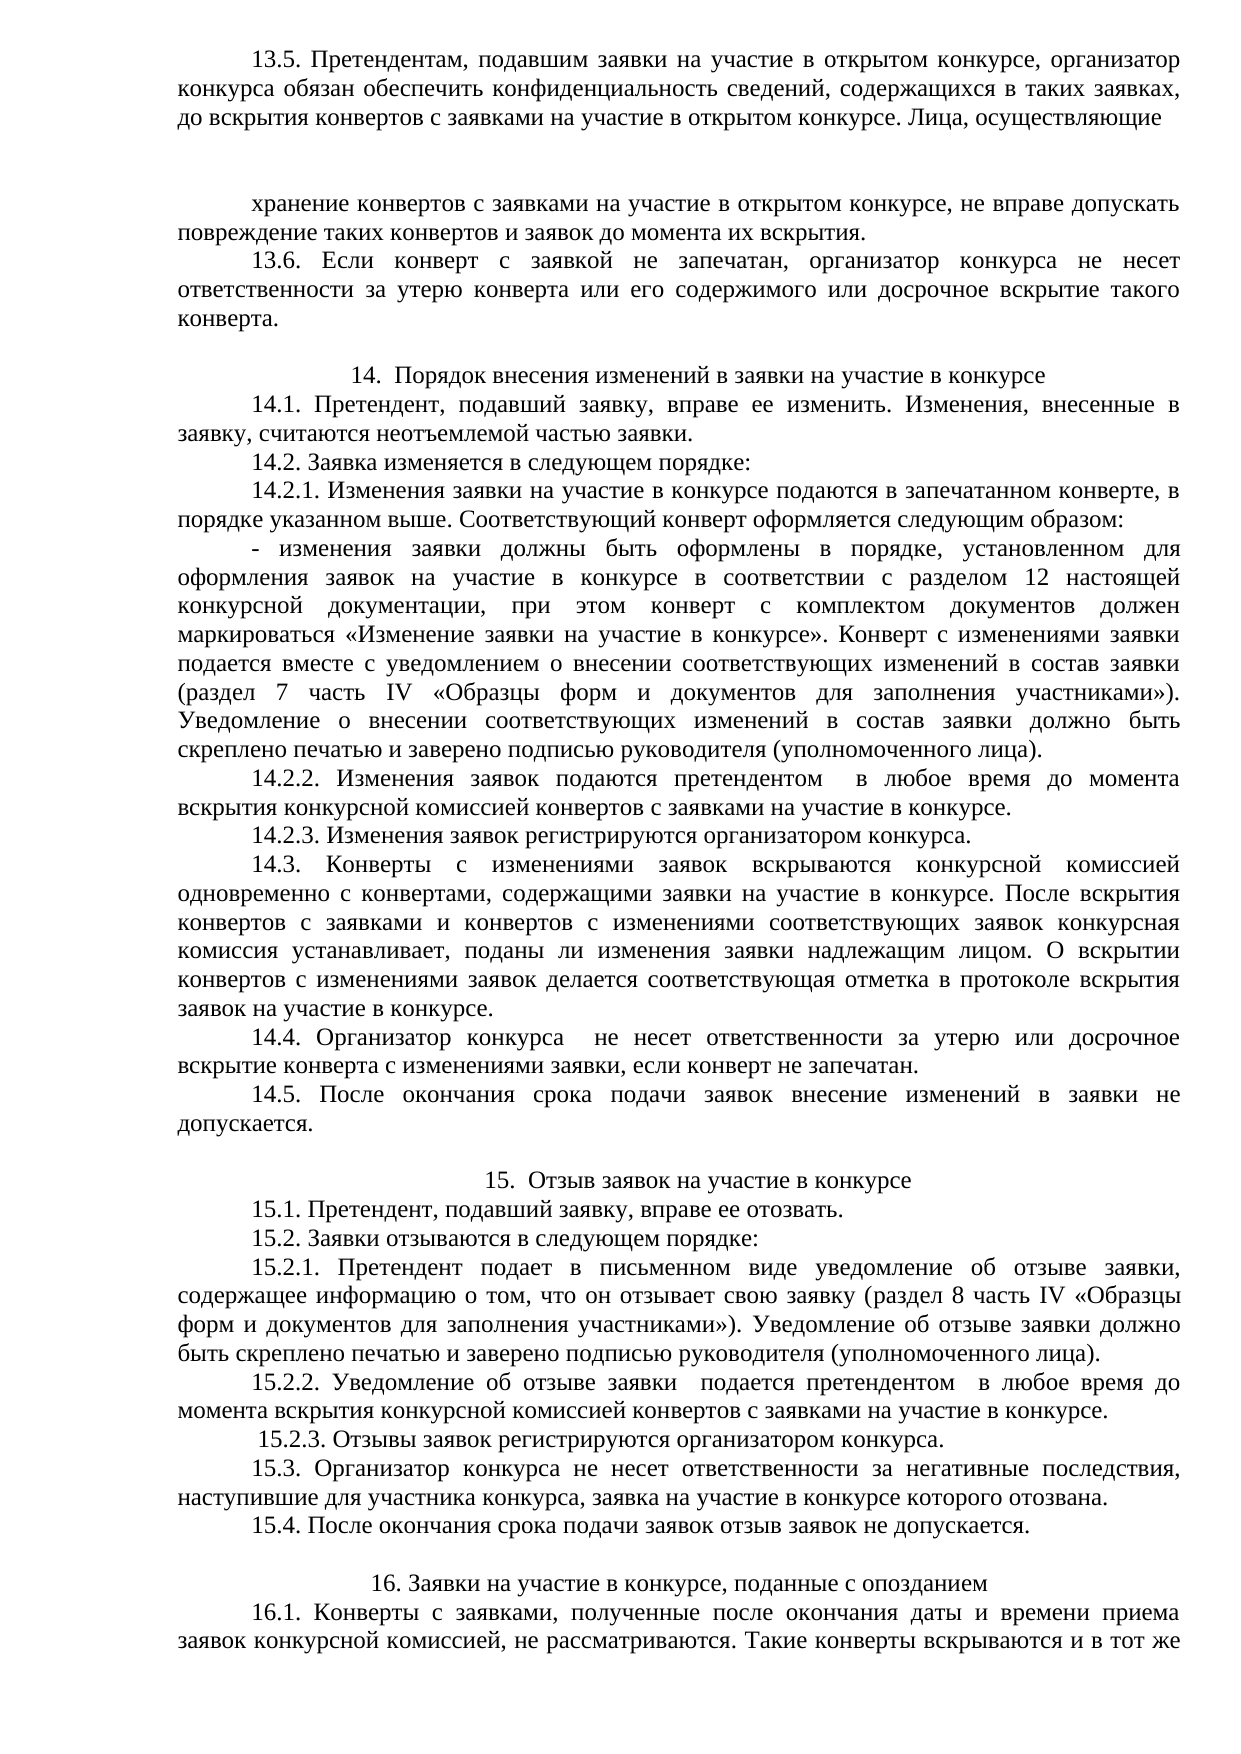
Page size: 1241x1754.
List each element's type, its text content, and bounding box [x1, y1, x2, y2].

list 14.2.2. Изменения заявок подаются претендентом в любое время до момента вскрытия конкурсной комиссией конвертов с заявками на участие в конкурсе. [177, 763, 1181, 821]
list Отзыв заявок на участие в конкурсе [215, 1166, 1181, 1194]
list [177, 1597, 1181, 1654]
list 14.5. После окончания срока подачи заявок внесение изменений в заявки не допускается. [177, 1079, 1181, 1137]
list 15.2.2. Уведомление об отзыве заявки подается претендентом в любое время до момента вскрытия конкурсной комиссией конвертов с заявками на участие в конкурсе. [177, 1367, 1181, 1424]
list 13.5. Претендентам, подавшим заявки на участие в открытом конкурсе, организатор конкурса обязан обеспечить конфиденциальность сведений, содержащихся в таких заявках, до вскрытия конвертов с заявками на участие в открытом конкурсе. Лица, осуществляющие [177, 44, 1181, 131]
list 14.4. Организатор конкурса не несет ответственности за утерю или досрочное вскрытие конверта с изменениями заявки, если конверт не запечатан. [177, 1022, 1181, 1079]
list - изменения заявки должны быть оформлены в порядке, установленном для оформления заявок на участие в конкурсе в соответствии с разделом 12 настоящей конкурсной документации, при этом конверт с комплектом документов должен маркироваться «Изменение заявки на участие в конкурсе». Конверт с изменениями заявки подается вместе с уведомлением о внесении соответствующих изменений в состав заявки (раздел 7 часть IV «Образцы форм и документов для заполнения участниками»). Уведомление о внесении соответствующих изменений в состав заявки должно быть скреплено печатью и заверено подписью руководителя (уполномоченного лица). [177, 533, 1181, 763]
list 15.2.3. Отзывы заявок регистрируются организатором конкурса. [177, 1424, 1181, 1453]
list 16. Заявки на участие в конкурсе, поданные с опозданием [177, 1568, 1181, 1597]
list 15.2. Заявки отзываются в следующем порядке: [177, 1223, 1181, 1252]
list 14.3. Конверты с изменениями заявок вскрываются конкурсной комиссией одновременно с конвертами, содержащими заявки на участие в конкурсе. После вскрытия конвертов с заявками и конвертов с изменениями соответствующих заявок конкурсная комиссия устанавливает, поданы ли изменения заявки надлежащим лицом. О вскрытии конвертов с изменениями заявок делается соответствующая отметка в протоколе вскрытия заявок на участие в конкурсе. [177, 849, 1181, 1022]
list 15.4. После окончания срока подачи заявок отзыв заявок не допускается. [177, 1511, 1181, 1539]
text 15.2.1. Претендент подает в письменном виде уведомление об отзыве заявки, содержащее информацию о том, что он отзывает свою заявку (раздел 8 часть IV «Образцы форм и документов для заполнения участниками»). Уведомление об отзыве заявки должно быть скреплено печатью и заверено подписью руководителя (уполномоченного лица). [177, 1252, 1181, 1367]
list 15.1. Претендент, подавший заявку, вправе ее отозвать. [177, 1194, 1181, 1223]
list 14.2.3. Изменения заявок регистрируются организатором конкурса. [177, 821, 1181, 849]
list хранение конвертов с заявками на участие в открытом конкурсе, не вправе допускать повреждение таких конвертов и заявок до момента их вскрытия. [177, 188, 1181, 246]
list 15.3. Организатор конкурса не несет ответственности за негативные последствия, наступившие для участника конкурса, заявка на участие в конкурсе которого отозвана. [177, 1453, 1181, 1511]
text 14.2.1. Изменения заявки на участие в конкурсе подаются в запечатанном конверте, в порядке указанном выше. Соответствующий конверт оформляется следующим образом: [177, 476, 1181, 533]
list 14.1. Претендент, подавший заявку, вправе ее изменить. Изменения, внесенные в заявку, считаются неотъемлемой частью заявки. [177, 389, 1181, 447]
list Порядок внесения изменений в заявки на участие в конкурсе [215, 361, 1181, 389]
list 14.2. Заявка изменяется в следующем порядке: [177, 447, 1181, 476]
list 13.6. Если конверт с заявкой не запечатан, организатор конкурса не несет ответственности за утерю конверта или его содержимого или досрочное вскрытие такого конверта. [177, 246, 1181, 332]
